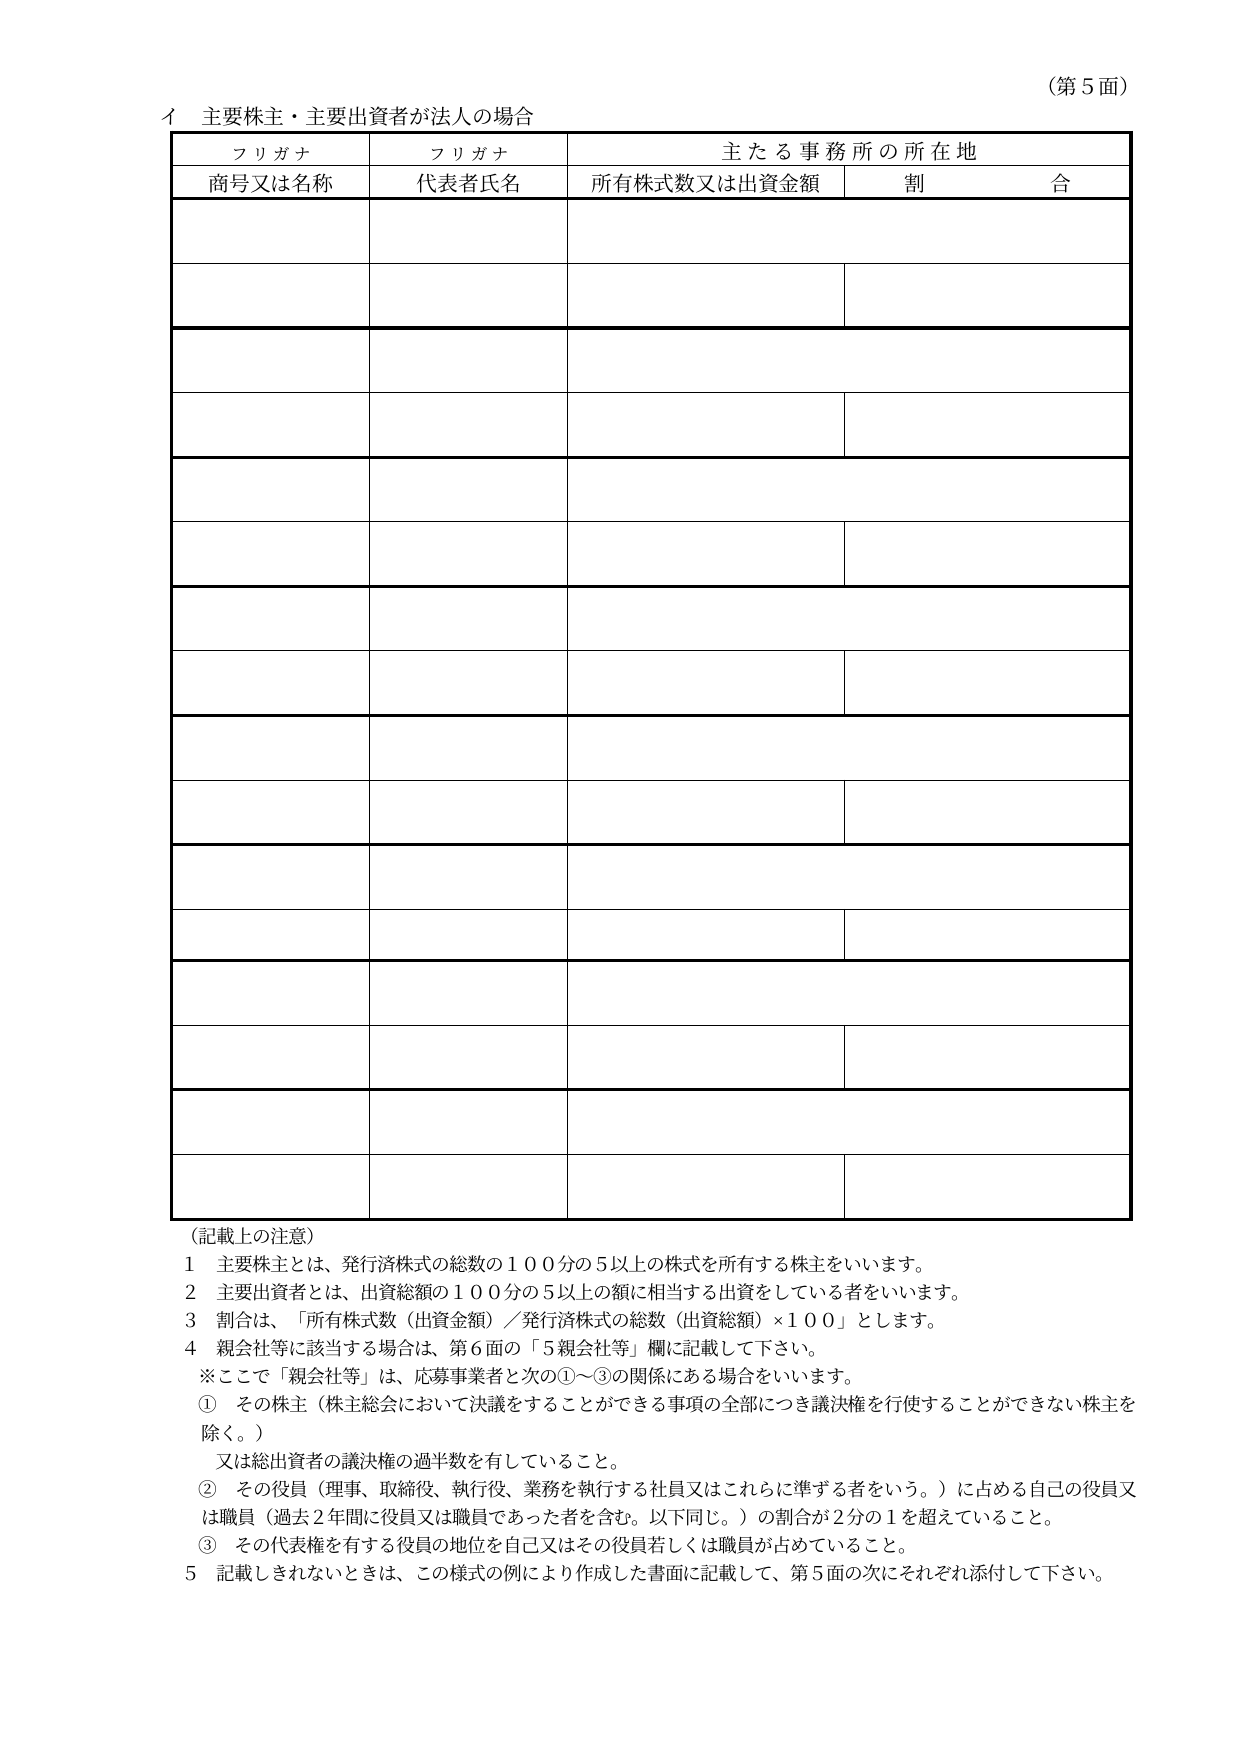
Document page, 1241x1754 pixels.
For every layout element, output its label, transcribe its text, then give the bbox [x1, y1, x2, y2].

table_cell [173, 717, 369, 779]
table_cell [845, 1155, 1129, 1217]
text イ 主要株主・主要出資者が法人の場合 [159, 101, 1140, 131]
text 又は総出資者の議決権の過半数を有していること。 [181, 1446, 1140, 1474]
text ① その株主（株主総会において決議をすることができる事項の全部につき議決権を行使することができない株主を除く。） [181, 1389, 1140, 1446]
table_cell [568, 459, 1129, 521]
table_cell [173, 651, 369, 714]
text ４ 親会社等に該当する場合は、第６面の「５親会社等」欄に記載して下さい。 [181, 1333, 1140, 1361]
table_cell [173, 910, 369, 959]
table_cell [173, 1155, 369, 1217]
table_cell [568, 393, 844, 456]
table_cell [370, 330, 567, 392]
table_cell 割 合 [845, 166, 1129, 197]
table_cell 商号又は名称 [173, 166, 369, 197]
table_cell [370, 393, 567, 456]
table_cell [370, 200, 567, 263]
table_cell [173, 522, 369, 585]
table_cell [370, 264, 567, 326]
table_cell [568, 1091, 1129, 1154]
table_cell [370, 522, 567, 585]
table_cell [845, 781, 1129, 843]
table_cell [370, 846, 567, 909]
table_cell [568, 1026, 844, 1088]
table_cell [370, 588, 567, 650]
table_cell [370, 651, 567, 714]
table_cell [370, 459, 567, 521]
table_cell [173, 1091, 369, 1154]
table_cell [370, 962, 567, 1025]
table_cell [370, 717, 567, 779]
table_cell [370, 1091, 567, 1154]
table_header フ リ ガ ナ [173, 134, 369, 165]
table_cell [173, 588, 369, 650]
table_cell [173, 200, 369, 263]
table_cell [845, 393, 1129, 456]
table_cell [370, 781, 567, 843]
table_cell [845, 910, 1129, 959]
table_cell [173, 846, 369, 909]
table_cell [173, 393, 369, 456]
text ② その役員（理事、取締役、執行役、業務を執行する社員又はこれらに準ずる者をいう。）に占める自己の役員又は職員（過去２年間に役員又は職員であった者を含む。以下同じ。）の割合が２分の１を超えていること。 [181, 1474, 1140, 1530]
table_header フ リ ガ ナ [370, 134, 567, 165]
table_cell [173, 1026, 369, 1088]
table_cell [568, 330, 1129, 392]
table_cell [568, 200, 1129, 263]
table_cell [370, 1155, 567, 1217]
text ※ここで「親会社等」は、応募事業者と次の①～③の関係にある場合をいいます。 [181, 1361, 1140, 1389]
table_cell 所有株式数又は出資金額 [568, 166, 844, 197]
table_cell [568, 717, 1129, 779]
text ２ 主要出資者とは、出資総額の１００分の５以上の額に相当する出資をしている者をいいます。 [181, 1277, 1140, 1305]
table_cell [845, 651, 1129, 714]
text ５ 記載しきれないときは、この様式の例により作成した書面に記載して、第５面の次にそれぞれ添付して下さい。 [181, 1558, 1140, 1586]
text ３ 割合は、「所有株式数（出資金額）／発行済株式の総数（出資総額）×１００」とします。 [181, 1305, 1140, 1333]
table_cell [173, 459, 369, 521]
table_cell [173, 781, 369, 843]
text （記載上の注意） [180, 1221, 1140, 1249]
table_cell [568, 910, 844, 959]
table_cell [845, 1026, 1129, 1088]
table_cell 代表者氏名 [370, 166, 567, 197]
table_header 主 た る 事 務 所 の 所 在 地 [568, 134, 1129, 165]
table_cell [173, 330, 369, 392]
table_cell [845, 264, 1129, 326]
table_cell [568, 588, 1129, 650]
text １ 主要株主とは、発行済株式の総数の１００分の５以上の株式を所有する株主をいいます。 [180, 1249, 1140, 1277]
table_cell [370, 910, 567, 959]
table_cell [568, 962, 1129, 1025]
table_cell [568, 1155, 844, 1217]
table_cell [568, 522, 844, 585]
table_cell [568, 781, 844, 843]
table_cell [173, 962, 369, 1025]
table_cell [845, 522, 1129, 585]
table_cell [568, 651, 844, 714]
text （第５面） [159, 71, 1140, 101]
table_cell [568, 264, 844, 326]
text ③ その代表権を有する役員の地位を自己又はその役員若しくは職員が占めていること。 [181, 1530, 1140, 1558]
table_cell [370, 1026, 567, 1088]
table_cell [173, 264, 369, 326]
table_cell [568, 846, 1129, 909]
